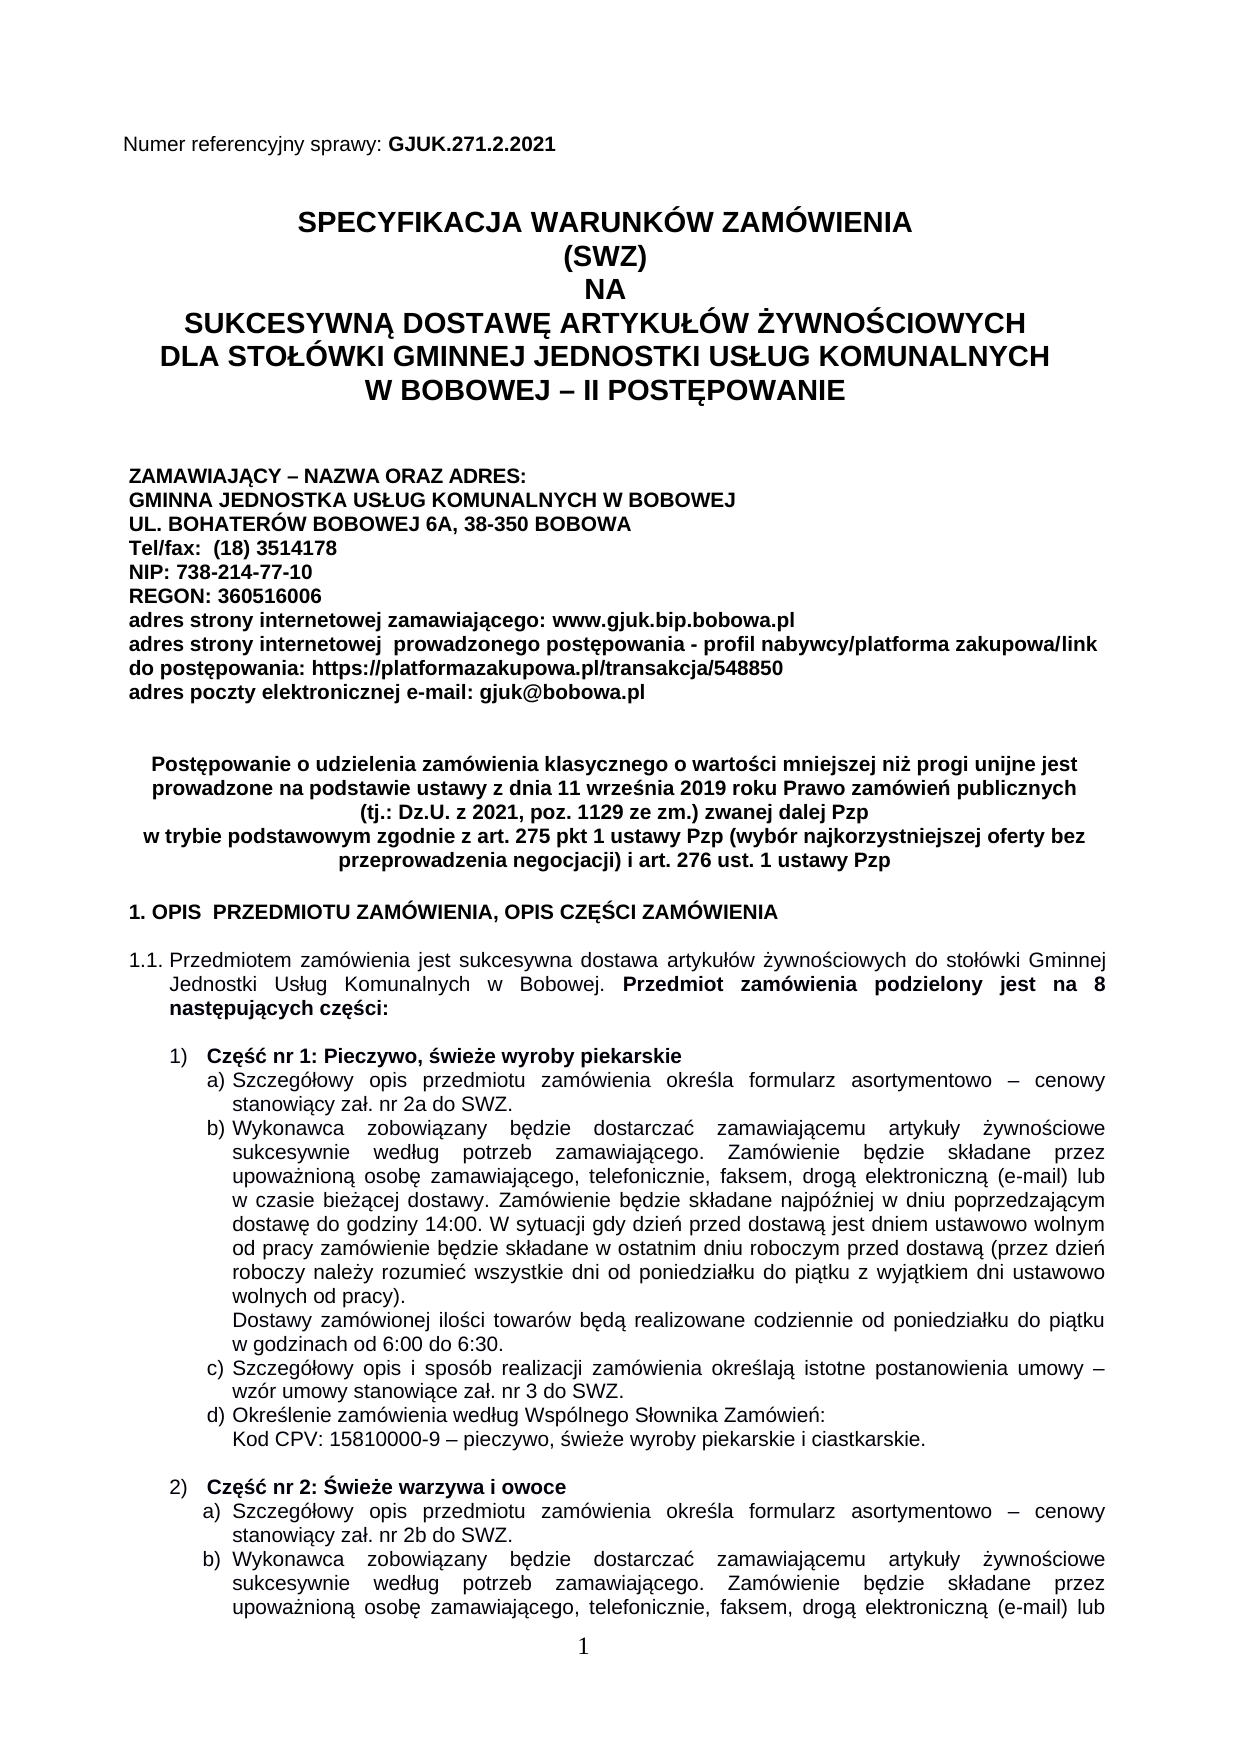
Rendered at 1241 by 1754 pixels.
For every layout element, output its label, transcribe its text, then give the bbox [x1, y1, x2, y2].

text (tj.: Dz.U. z 2021, poz. 1129 ze zm.) zwanej dalej Pzp [123, 799, 1106, 823]
text Postępowanie o udzielenia zamówienia klasycznego o wartości mniejszej niż progi unijne jest prowadzone na podstawie ustawy z dnia 11 września 2019 roku Prawo zamówień publicznych [123, 752, 1106, 799]
text GMINNA JEDNOSTKA USŁUG KOMUNALNYCH W BOBOWEJ [128, 488, 1106, 512]
list Przedmiotem zamówienia jest sukcesywna dostawa artykułów żywnościowych do stołówki Gminnej Jednostki Usług Komunalnych w Bobowej. Przedmiot zamówienia podzielony jest na 8 następujących części: [128, 948, 1106, 1020]
text SPECYFIKACJA WARUNKÓW ZAMÓWIENIA [104, 205, 1106, 239]
list Szczegółowy opis i sposób realizacji zamówienia określają istotne postanowienia umowy – wzór umowy stanowiące zał. nr 3 do SWZ. [207, 1355, 1106, 1403]
text w trybie podstawowym zgodnie z art. 275 pkt 1 ustawy Pzp (wybór najkorzystniejszej oferty bez przeprowadzenia negocjacji) i art. 276 ust. 1 ustawy Pzp [123, 823, 1106, 871]
text ZAMAWIAJĄCY – NAZWA ORAZ ADRES: [128, 464, 1106, 488]
text Numer referencyjny sprawy: GJUK.271.2.2021 [10, 132, 1106, 156]
text NA [104, 272, 1106, 306]
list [202, 1547, 1106, 1619]
text REGON: 360516006 [128, 584, 1106, 608]
text adres strony internetowej zamawiającego: www.gjuk.bip.bobowa.pl [128, 608, 1106, 632]
text (SWZ) [104, 239, 1106, 272]
text Tel/fax: (18) 3514178 [128, 536, 1106, 560]
list Szczegółowy opis przedmiotu zamówienia określa formularz asortymentowo – cenowy stanowiący zał. nr 2b do SWZ. [202, 1499, 1106, 1547]
text NIP: 738-214-77-10 [128, 560, 1106, 584]
list Określenie zamówienia według Wspólnego Słownika Zamówień: [207, 1403, 1106, 1427]
list Dostawy zamówionej ilości towarów będą realizowane codziennie od poniedziałku do piątku w godzinach od 6:00 do 6:30. [232, 1307, 1106, 1355]
list Część nr 1: Pieczywo, świeże wyroby piekarskie [169, 1044, 1106, 1068]
list Szczegółowy opis przedmiotu zamówienia określa formularz asortymentowo – cenowy stanowiący zał. nr 2a do SWZ. [207, 1068, 1106, 1116]
text adres poczty elektronicznej e-mail: gjuk@bobowa.pl [128, 680, 1106, 704]
list Część nr 2: Świeże warzywa i owoce [169, 1475, 1106, 1499]
text UL. BOHATERÓW BOBOWEJ 6A, 38-350 BOBOWA [128, 512, 1106, 536]
text SUKCESYWNĄ DOSTAWĘ ARTYKUŁÓW ŻYWNOŚCIOWYCH DLA STOŁÓWKI GMINNEJ JEDNOSTKI USŁUG KOMUNALNYCH W BOBOWEJ – II POSTĘPOWANIE [104, 306, 1106, 407]
text adres strony internetowej prowadzonego postępowania - profil nabywcy/platforma zakupowa/link do postępowania: https://platformazakupowa.pl/transakcja/548850 [128, 632, 1106, 680]
list Kod CPV: 15810000-9 – pieczywo, świeże wyroby piekarskie i ciastkarskie. [232, 1427, 1106, 1451]
text 1. OPIS PRZEDMIOTU ZAMÓWIENIA, OPIS CZĘŚCI ZAMÓWIENIA [128, 900, 1106, 924]
